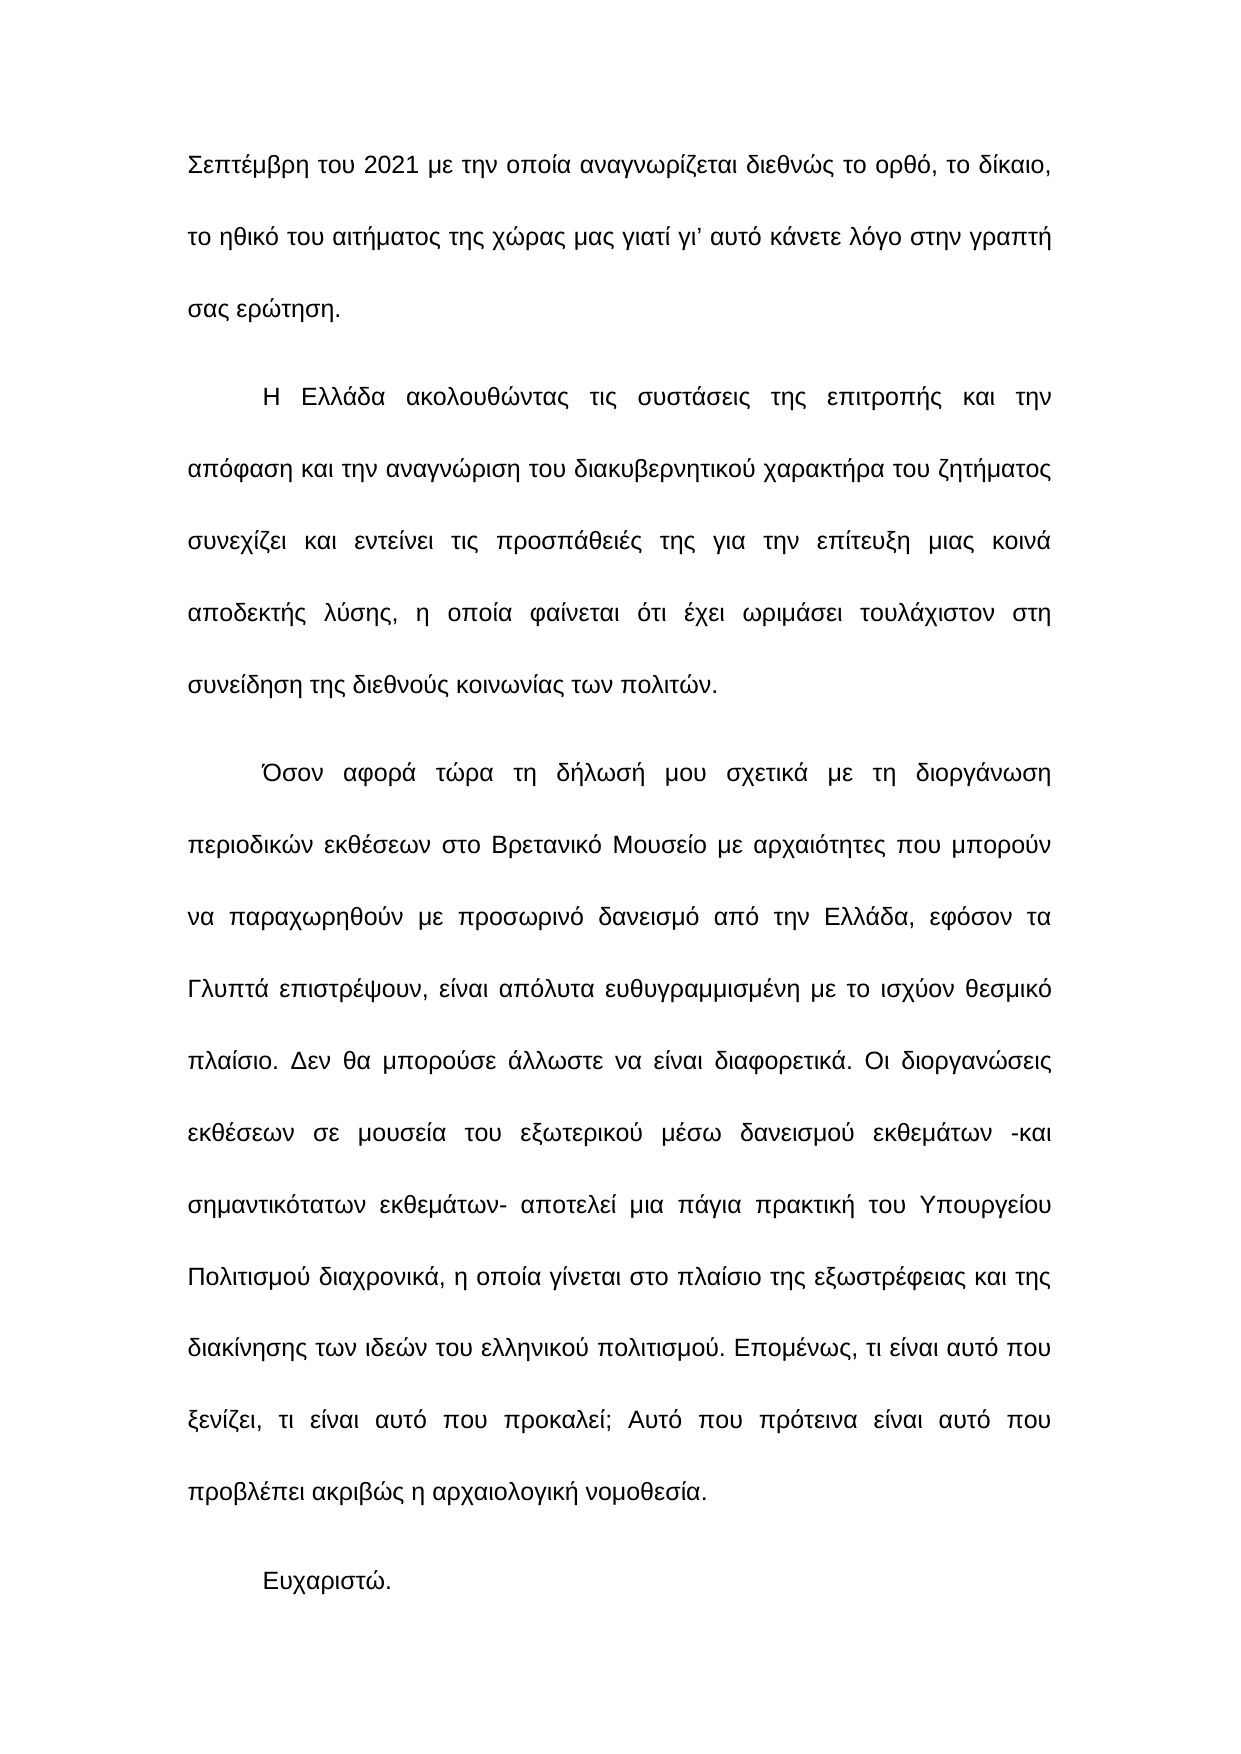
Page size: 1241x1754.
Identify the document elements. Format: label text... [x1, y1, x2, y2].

text Η Ελλάδα ακολουθώντας τις συστάσεις της επιτροπής και την απόφαση και την αναγνώριση του διακυβερνητικού χαρακτήρα του ζητήματος συνεχίζει και εντείνει τις προσπάθειές της για την επίτευξη μιας κοινά αποδεκτής λύσης, η οποία φαίνεται ότι έχει ωριμάσει τουλάχιστον στη συνείδηση της διεθνούς κοινωνίας των πολιτών. [187, 382, 1053, 698]
text Ευχαριστώ. [187, 1566, 1053, 1594]
text Όσον αφορά τώρα τη δήλωσή μου σχετικά με τη διοργάνωση περιοδικών εκθέσεων στο Βρετανικό Μουσείο με αρχαιότητες που μπορούν να παραχωρηθούν με προσωρινό δανεισμό από την Ελλάδα, εφόσον τα Γλυπτά επιστρέψουν, είναι απόλυτα ευθυγραμμισμένη με το ισχύον θεσμικό πλαίσιο. Δεν θα μπορούσε άλλωστε να είναι διαφορετικά. Οι διοργανώσεις εκθέσεων σε μουσεία του εξωτερικού μέσω δανεισμού εκθεμάτων -και σημαντικότατων εκθεμάτων- αποτελεί μια πάγια πρακτική του Υπουργείου Πολιτισμού διαχρονικά, η οποία γίνεται στο πλαίσιο της εξωστρέφειας και της διακίνησης των ιδεών του ελληνικού πολιτισμού. Επομένως, τι είναι αυτό που ξενίζει, τι είναι αυτό που προκαλεί; Αυτό που πρότεινα είναι αυτό που προβλέπει ακριβώς η αρχαιολογική νομοθεσία. [187, 758, 1053, 1506]
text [187, 150, 1053, 322]
